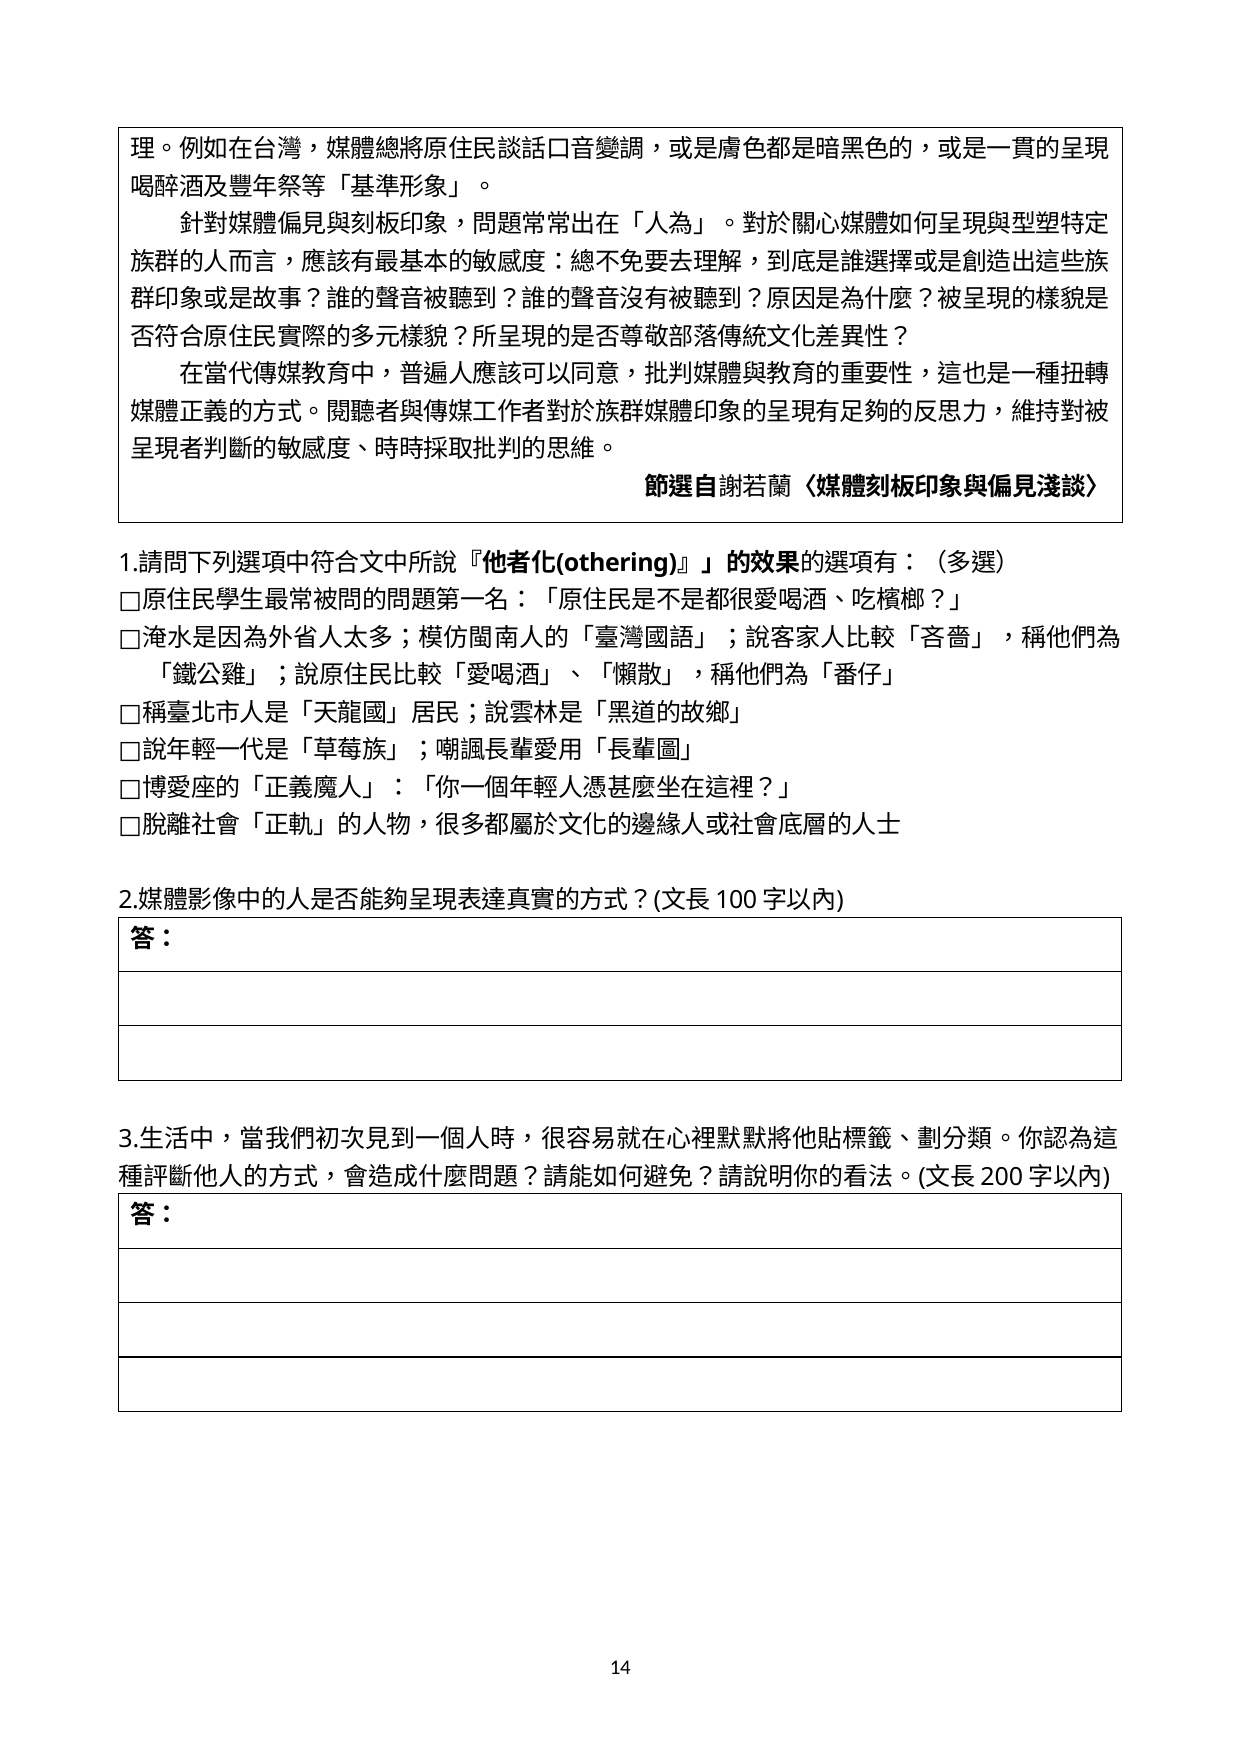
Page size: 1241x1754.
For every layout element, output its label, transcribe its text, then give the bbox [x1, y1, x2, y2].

table_cell [119, 1303, 1121, 1356]
table_cell [119, 972, 1121, 1025]
text 2.媒體影像中的人是否能夠呈現表達真實的方式？(文長100字以內) [118, 879, 1122, 917]
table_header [119, 128, 1122, 522]
text □博愛座的「正義魔人」：「你一個年輕人憑甚麼坐在這裡？」 [118, 767, 1122, 804]
table_cell [119, 1358, 1121, 1411]
text 3.生活中，當我們初次見到一個人時，很容易就在心裡默默將他貼標籤、劃分類。你認為這種評斷他人的方式，會造成什麼問題？請能如何避免？請說明你的看法。(文長200字以內) [118, 1118, 1122, 1193]
table_header 答： [119, 1194, 1121, 1248]
text 1.請問下列選項中符合文中所說『他者化(othering)』」的效果的選項有：（多選） [118, 542, 1122, 579]
text □稱臺北市人是「天龍國」居民；說雲林是「黑道的故鄉」 [118, 692, 1122, 729]
table_cell [119, 1026, 1121, 1080]
text □淹水是因為外省人太多；模仿閩南人的「臺灣國語」；說客家人比較「吝嗇」，稱他們為「鐵公雞」；說原住民比較「愛喝酒」、「懶散」，稱他們為「番仔」 [118, 617, 1122, 692]
text □說年輕一代是「草莓族」；嘲諷長輩愛用「長輩圖」 [118, 729, 1122, 767]
table_cell [119, 1249, 1121, 1302]
text □脫離社會「正軌」的人物，很多都屬於文化的邊緣人或社會底層的人士 [118, 804, 1122, 842]
table_header 答： [119, 918, 1121, 971]
text □原住民學生最常被問的問題第一名：「原住民是不是都很愛喝酒、吃檳榔？」 [118, 579, 1122, 617]
